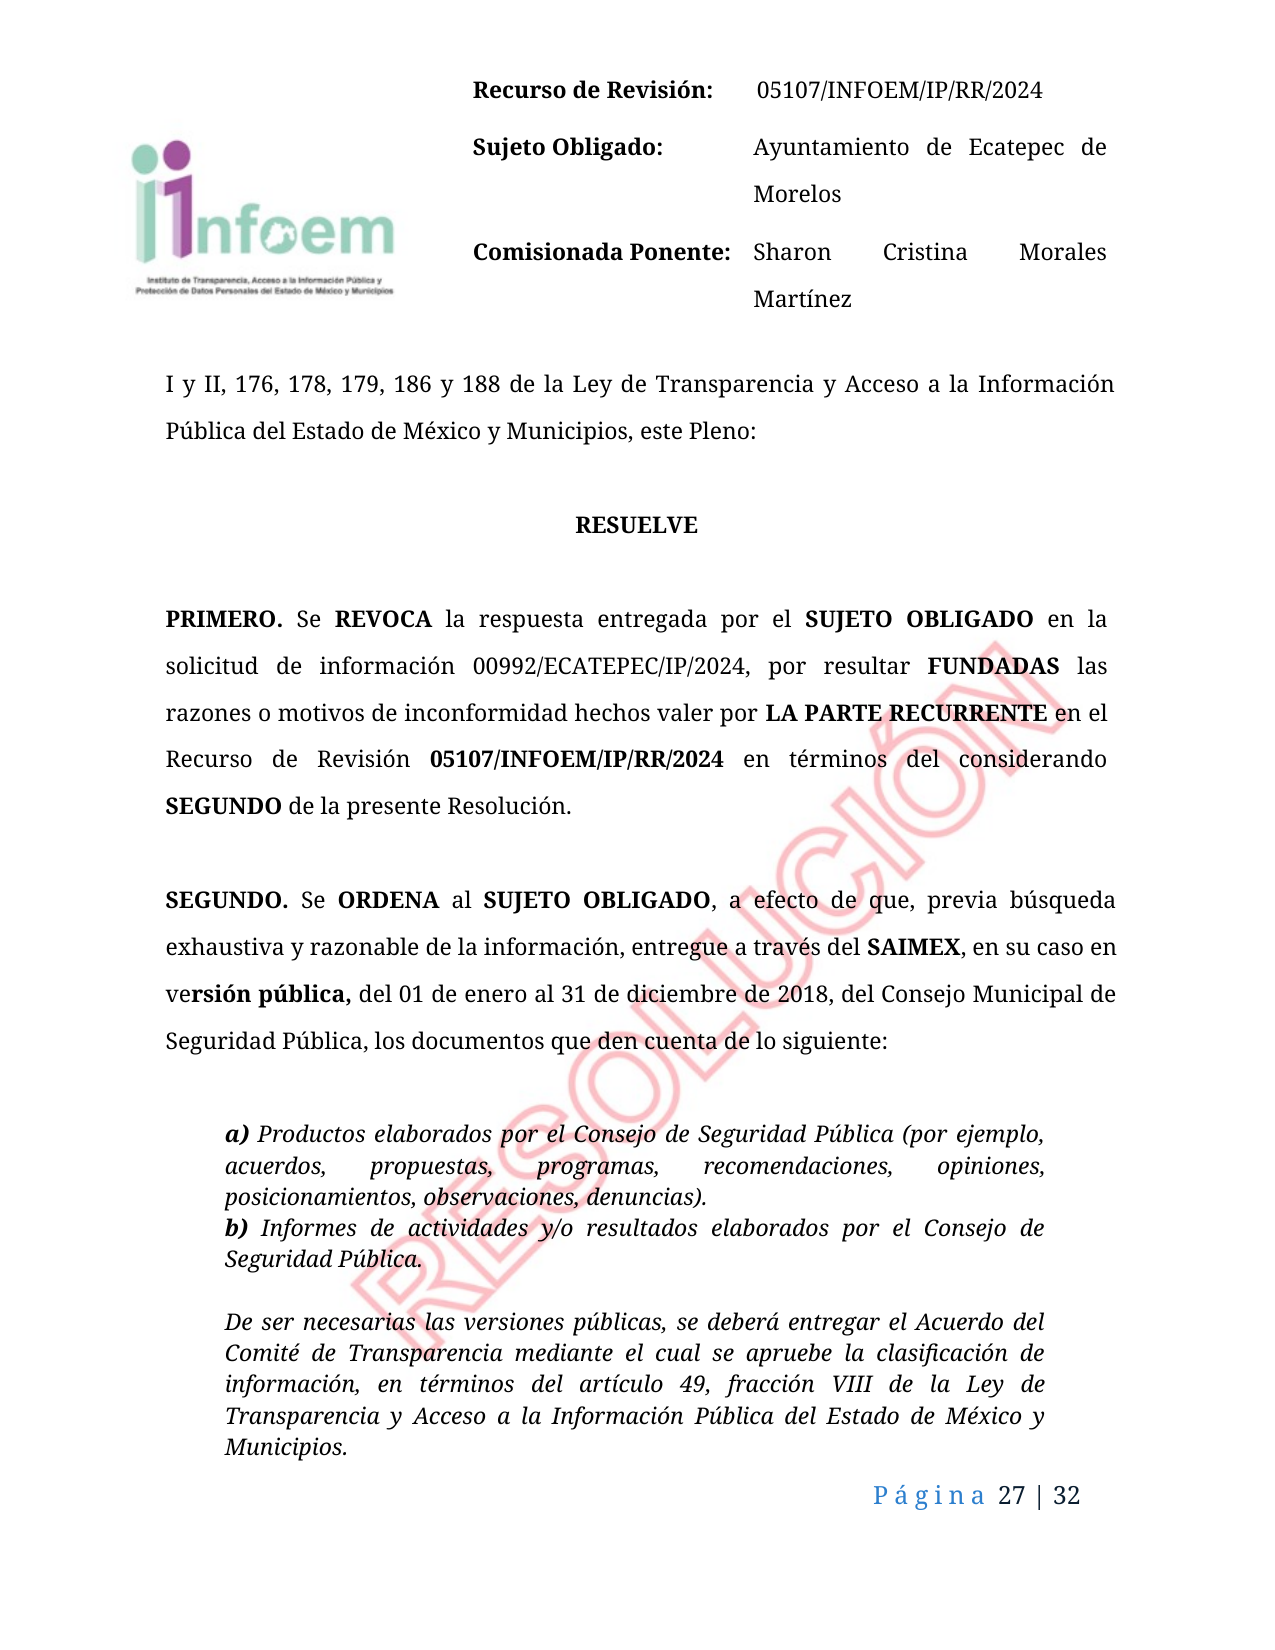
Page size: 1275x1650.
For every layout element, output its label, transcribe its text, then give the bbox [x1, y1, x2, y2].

picture [2, 76, 1275, 1650]
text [165, 368, 1117, 446]
title De ser necesarias las versiones públicas, se deberá entregar el Acuerdo del Comité de Transparencia mediante el cual se apruebe la clasificación de información, en términos del artículo 49, fracción VIII de la Ley de Transparencia y Acceso a la Información Pública del Estado de México y Municipios. [224, 1306, 1048, 1462]
text SEGUNDO. Se ORDENA al SUJETO OBLIGADO, a efecto de que, previa búsqueda exhaustiva y razonable de la información, entregue a través del SAIMEX, en su caso en versión pública, del 01 de enero al 31 de diciembre de 2018, del Consejo Municipal de Seguridad Pública, los documentos que den cuenta de lo siguiente: [165, 884, 1117, 1056]
title b) Informes de actividades y/o resultados elaborados por el Consejo de Seguridad Pública. [224, 1212, 1048, 1274]
text PRIMERO. Se REVOCA la respuesta entregada por el SUJETO OBLIGADO en la solicitud de información 00992/ECATEPEC/IP/2024, por resultar FUNDADAS las razones o motivos de inconformidad hechos valer por LA PARTE RECURRENTE en el Recurso de Revisión 05107/INFOEM/IP/RR/2024 en términos del considerando SEGUNDO de la presente Resolución. [165, 603, 1107, 821]
subtitle RESUELVE [165, 509, 1107, 540]
title a) Productos elaborados por el Consejo de Seguridad Pública (por ejemplo, acuerdos, propuestas, programas, recomendaciones, opiniones, posicionamientos, observaciones, denuncias). [224, 1118, 1048, 1212]
